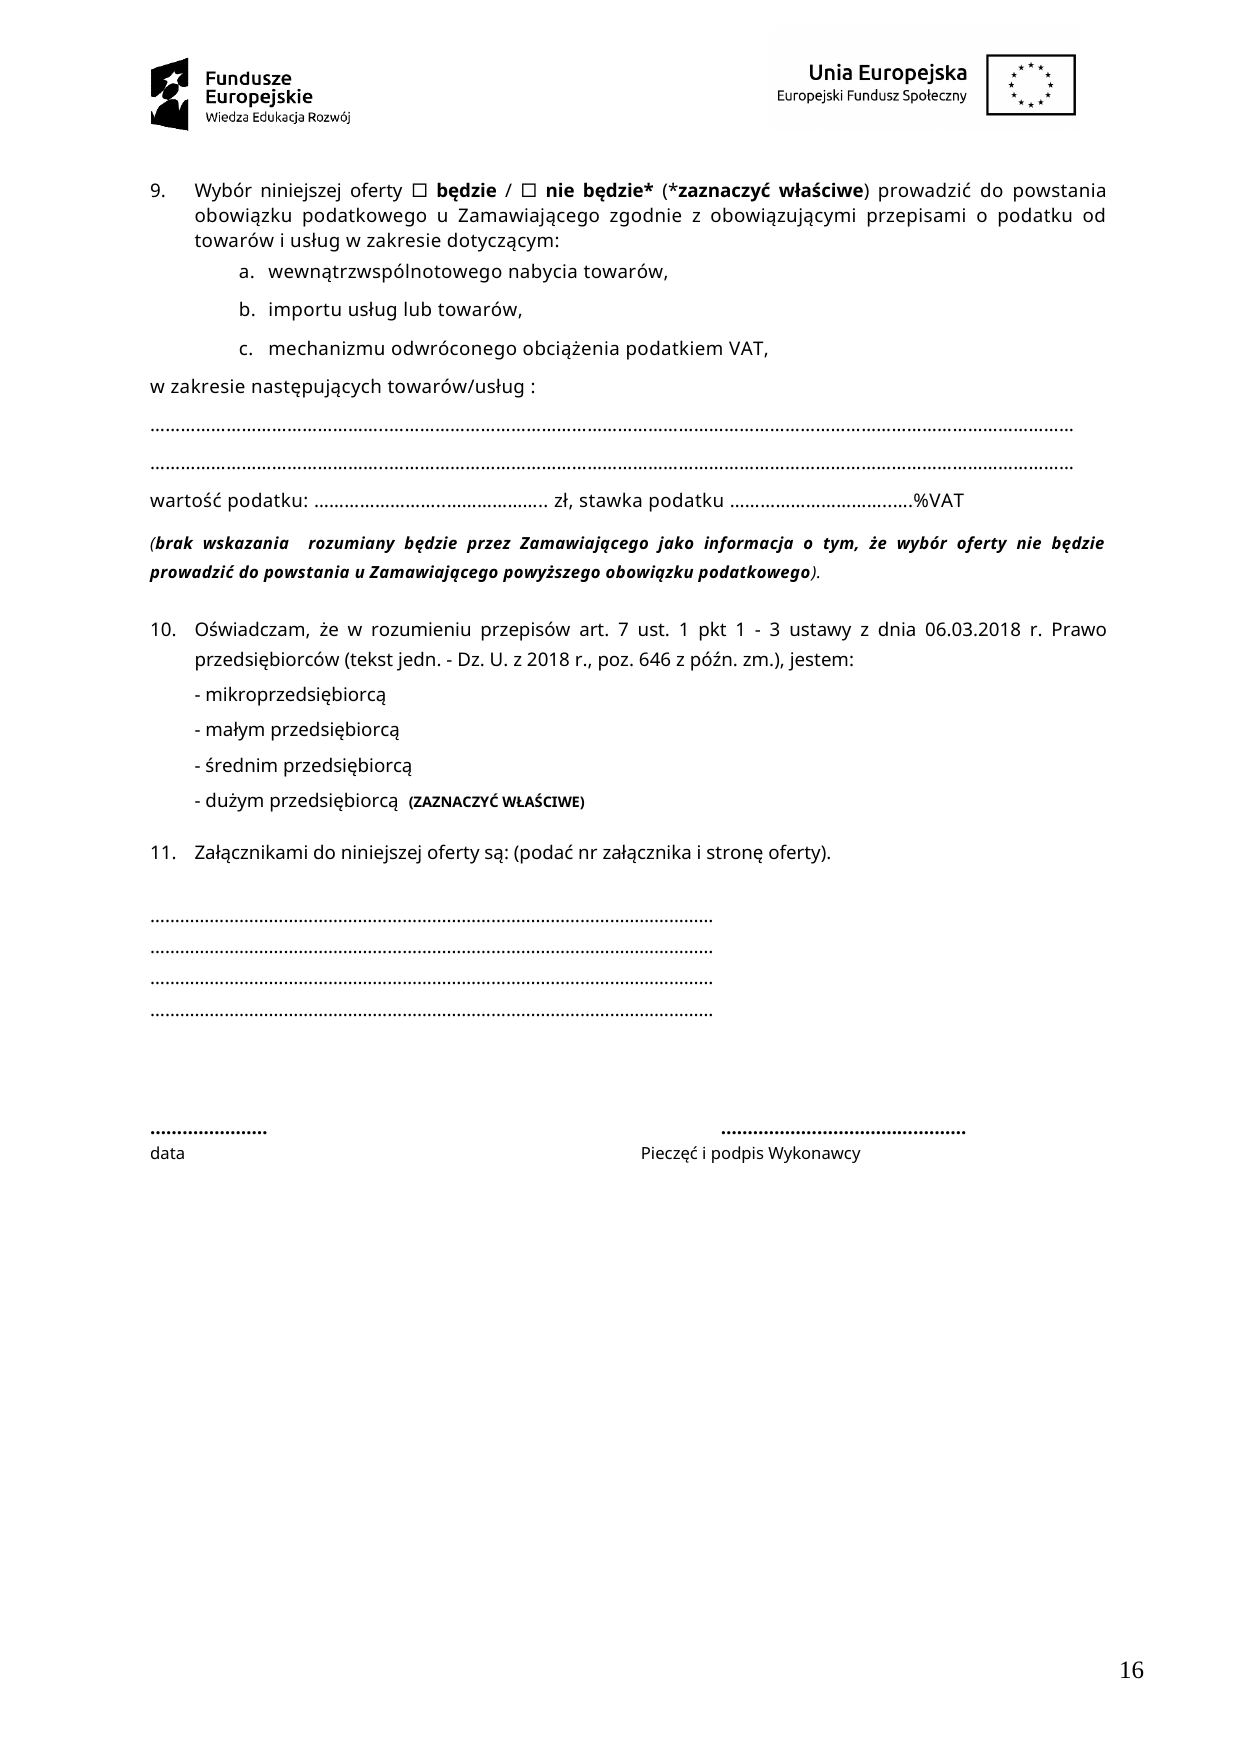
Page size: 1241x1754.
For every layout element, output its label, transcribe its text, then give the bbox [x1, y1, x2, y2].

text ………………………………………..……………………………………………………………………………………………………………………… [150, 449, 1144, 475]
picture [769, 26, 1082, 133]
picture [135, 40, 365, 145]
list (brak wskazania rozumiany będzie przez Zamawiającego jako informacja o tym, że wybór oferty nie będzie prowadzić do powstania u Zamawiającego powyższego obowiązku podatkowego). [150, 526, 1107, 584]
text b. importu usług lub towarów, [239, 297, 1144, 322]
text a. wewnątrzwspólnotowego nabycia towarów, [239, 258, 1144, 284]
list Załącznikami do niniejszej oferty są: (podać nr załącznika i stronę oferty). [150, 840, 1139, 865]
text ………………………………………..……………………………………………………………………………………………………………………… [150, 411, 1144, 437]
text …………………………………………………………………………………………………… [150, 965, 1139, 990]
list Oświadczam, że w rozumieniu przepisów art. 7 ust. 1 pkt 1 - 3 ustawy z dnia 06.03.2018 r. Prawo przedsiębiorców (tekst jedn. - Dz. U. z 2018 r., poz. 646 z późn. zm.), jestem: [150, 613, 1107, 672]
text - małym przedsiębiorcą [194, 713, 1107, 743]
text - dużym przedsiębiorcą (ZAZNACZYĆ WŁAŚCIWE) [194, 784, 1107, 813]
text wartość podatku: ……………………..……………….. zł, stawka podatku …………………………..….%VAT [150, 488, 1144, 513]
text ……….………… ………………………………………. [150, 1115, 1139, 1140]
list Wybór niniejszej oferty będzie / nie będzie* (*zaznaczyć właściwe) prowadzić do powstania obowiązku podatkowego u Zamawiającego zgodnie z obowiązującymi przepisami o podatku od towarów i usług w zakresie dotyczącym: [150, 177, 1107, 252]
text …………………………………………………………………………………………………… [150, 996, 1139, 1021]
text c. mechanizmu odwróconego obciążenia podatkiem VAT, [239, 335, 1144, 360]
text - średnim przedsiębiorcą [194, 749, 1107, 778]
text …………………………………………………………………………………………………… [150, 902, 1139, 927]
text w zakresie następujących towarów/usług : [150, 373, 1144, 399]
text - mikroprzedsiębiorcą [194, 678, 1107, 707]
text …………………………………………………………………………………………………… [150, 933, 1139, 958]
text data Pieczęć i podpis Wykonawcy [150, 1140, 1139, 1165]
